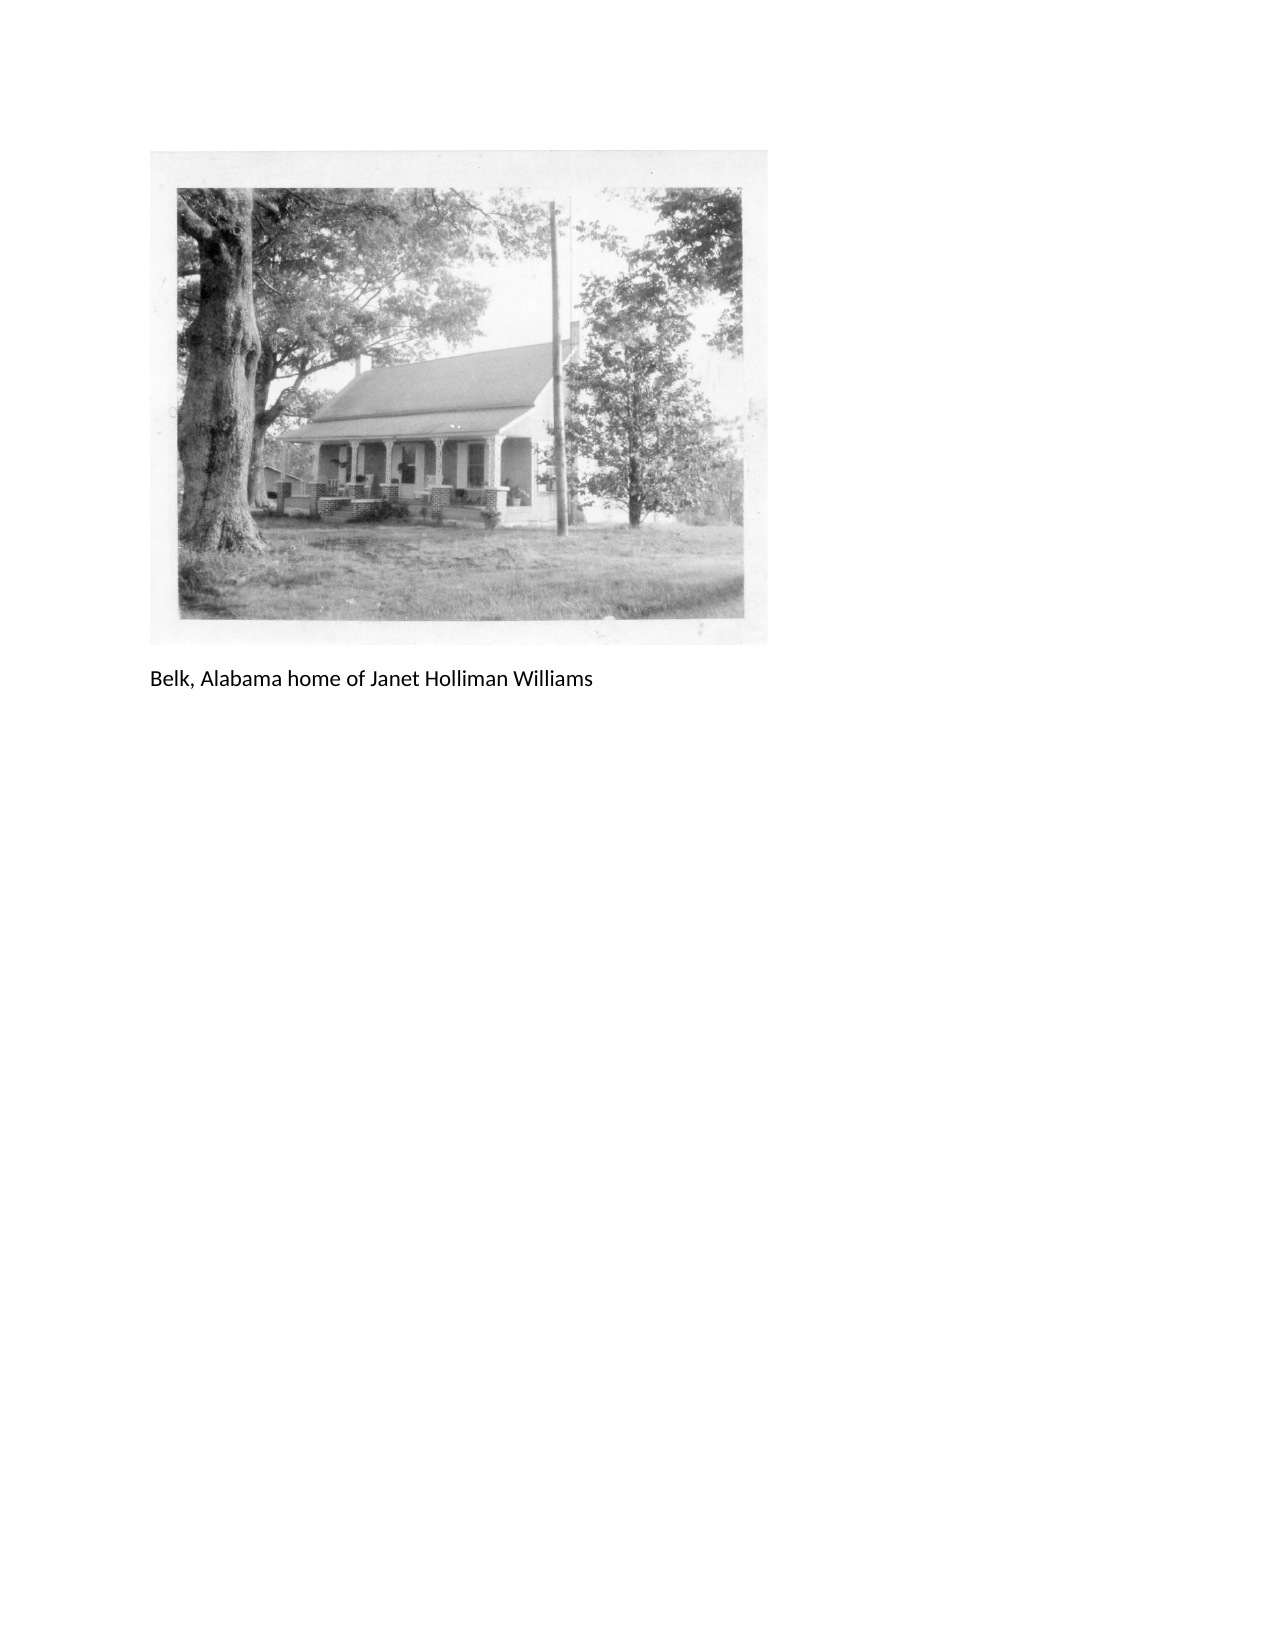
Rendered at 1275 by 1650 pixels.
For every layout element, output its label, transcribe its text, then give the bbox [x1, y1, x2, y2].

picture [150, 150, 768, 645]
text Belk, Alabama home of Janet Holliman Williams [150, 664, 1125, 692]
